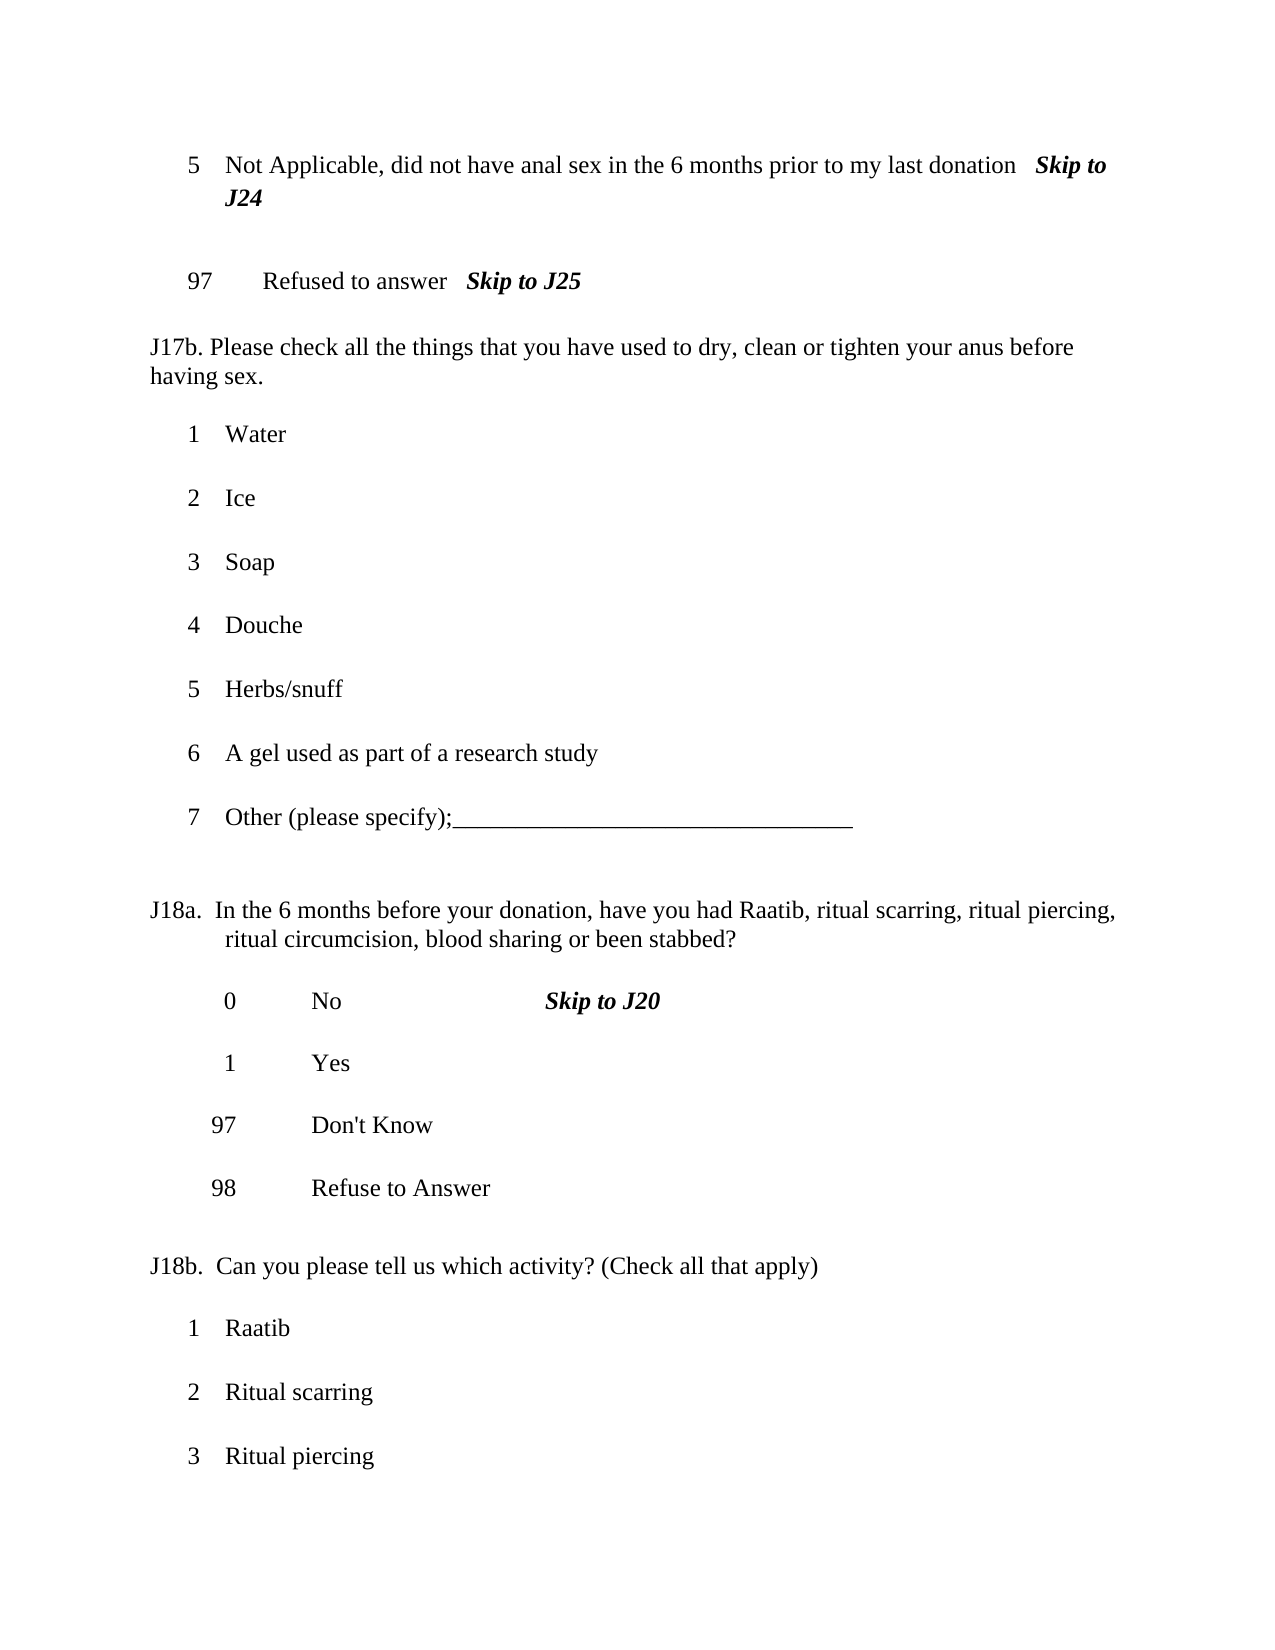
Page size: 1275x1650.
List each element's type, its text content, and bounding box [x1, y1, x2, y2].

list Not Applicable, did not have anal sex in the 6 months prior to my last donation Skip to J24 [187, 150, 1125, 212]
text J17b. Please check all the things that you have used to dry, clean or tighten your anus before having sex. [150, 332, 1125, 390]
text 1 Yes [150, 1048, 1125, 1077]
list Ritual piercing [187, 1441, 1125, 1470]
list Raatib [187, 1313, 1125, 1342]
text 0 No Skip to J20 [150, 986, 1125, 1015]
list Refused to answer Skip to J25 [187, 266, 1125, 295]
text 98 Refuse to Answer [150, 1173, 1125, 1201]
list Soap [187, 547, 1125, 575]
list Ice [187, 483, 1125, 511]
list Other (please specify);________________________________ [187, 802, 1125, 831]
list Douche [187, 611, 1125, 639]
list Herbs/snuff [187, 674, 1125, 703]
text J18b. Can you please tell us which activity? (Check all that apply) [150, 1251, 1125, 1280]
list A gel used as part of a research study [187, 738, 1125, 767]
text J18a. In the 6 months before your donation, have you had Raatib, ritual scarring, ritual piercing, ritual circumcision, blood sharing or been stabbed? [150, 896, 1125, 953]
list Water [187, 419, 1125, 447]
text 97 Don't Know [150, 1111, 1125, 1139]
list Ritual scarring [187, 1377, 1125, 1406]
